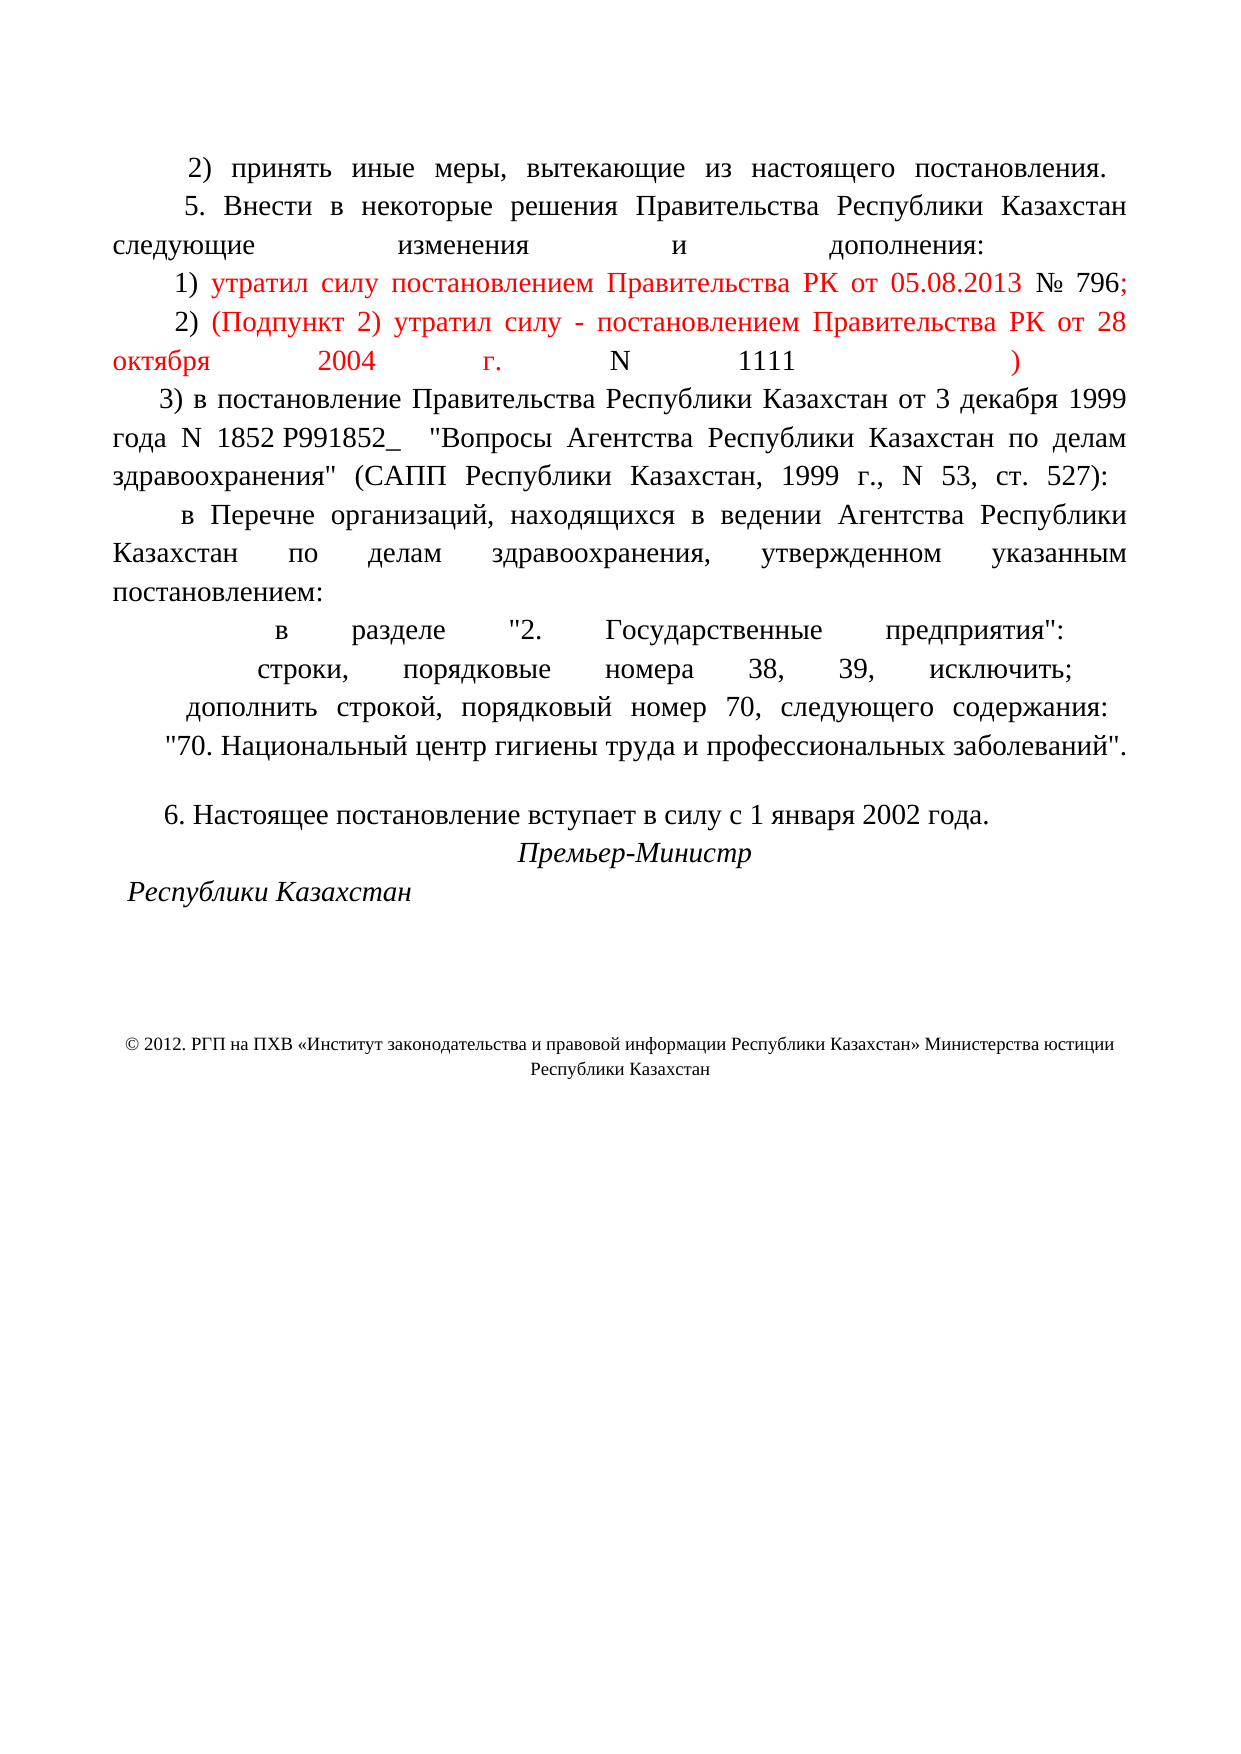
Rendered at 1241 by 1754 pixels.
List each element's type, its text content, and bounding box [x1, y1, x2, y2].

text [112, 150, 1128, 830]
text © 2012. РГП на ПХВ «Институт законодательства и правовой информации Республики Казахстан» Министерства юстиции Республики Казахстан [112, 1033, 1128, 1080]
text Премьер-Министр Республики Казахстан [112, 835, 1128, 907]
